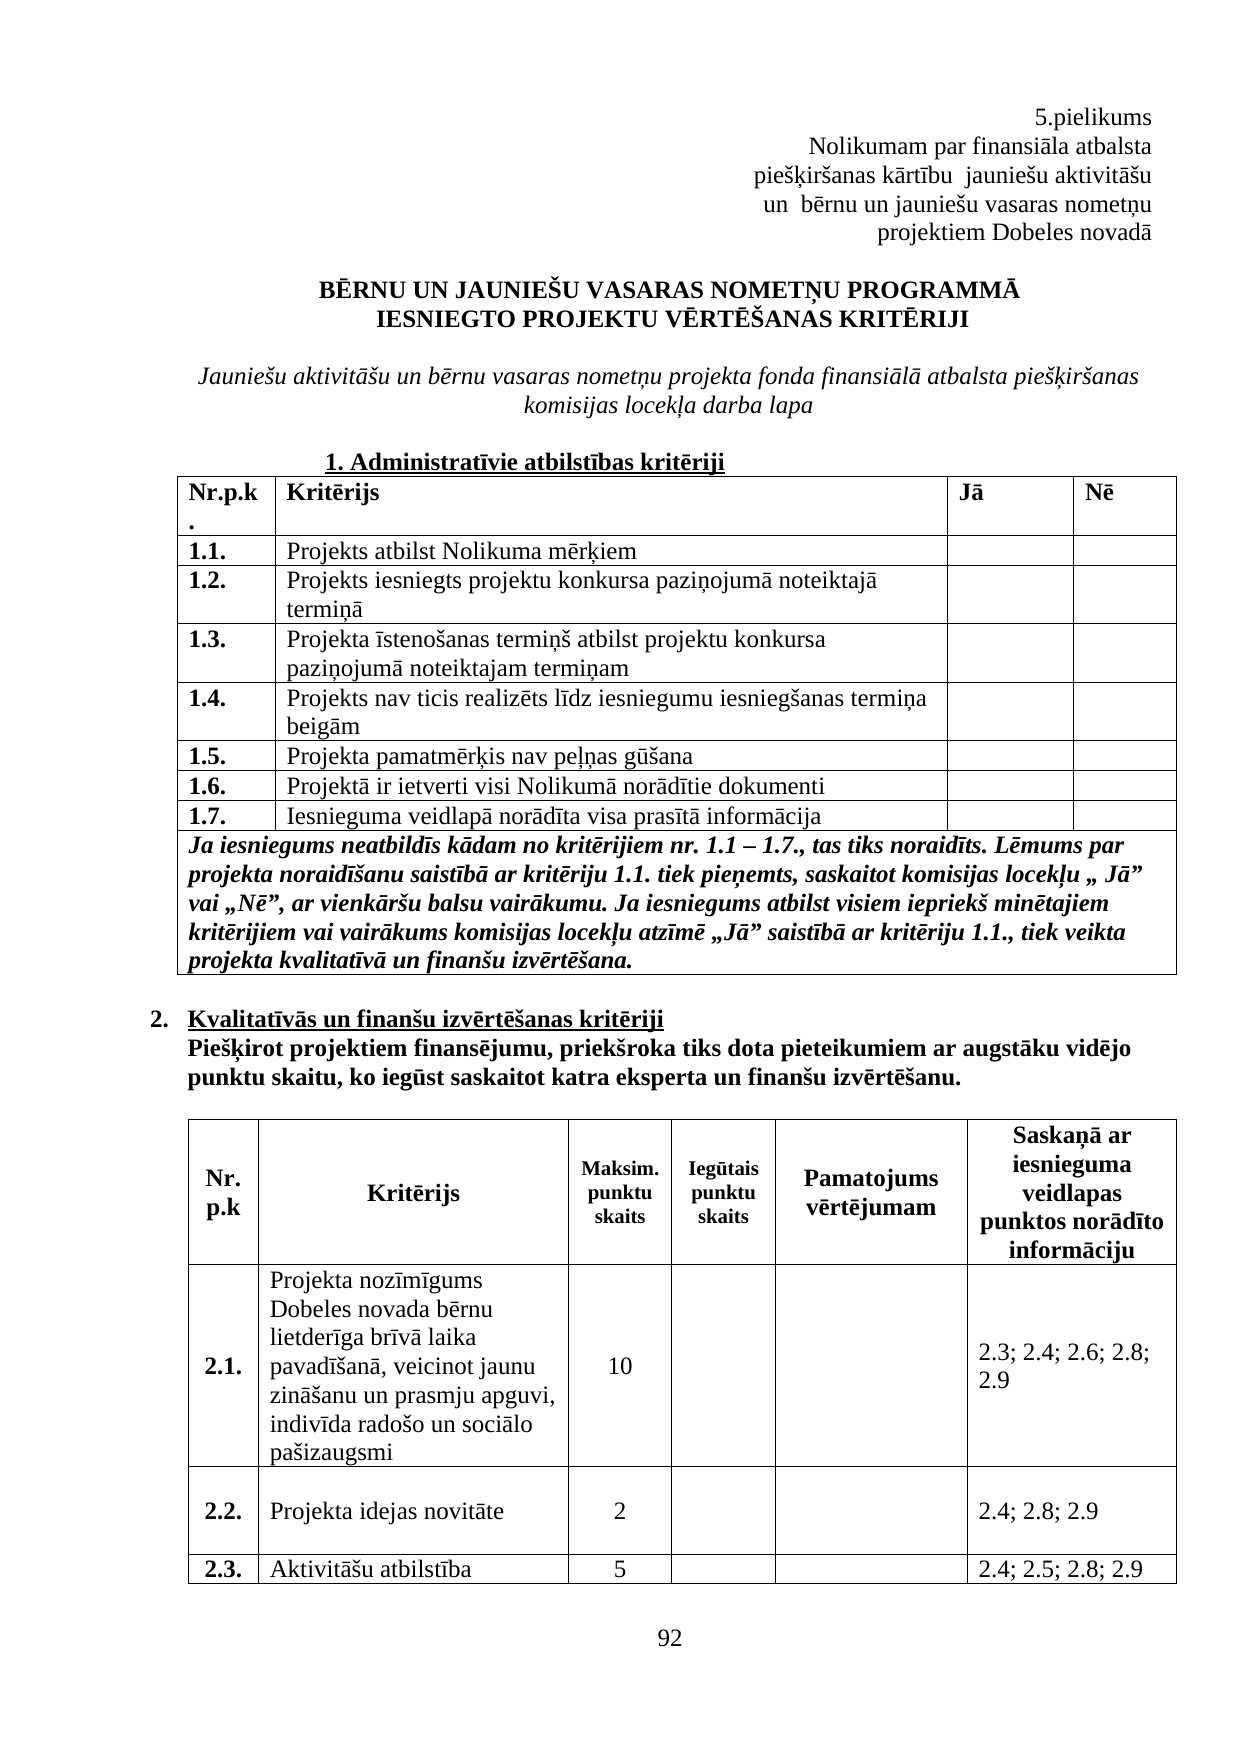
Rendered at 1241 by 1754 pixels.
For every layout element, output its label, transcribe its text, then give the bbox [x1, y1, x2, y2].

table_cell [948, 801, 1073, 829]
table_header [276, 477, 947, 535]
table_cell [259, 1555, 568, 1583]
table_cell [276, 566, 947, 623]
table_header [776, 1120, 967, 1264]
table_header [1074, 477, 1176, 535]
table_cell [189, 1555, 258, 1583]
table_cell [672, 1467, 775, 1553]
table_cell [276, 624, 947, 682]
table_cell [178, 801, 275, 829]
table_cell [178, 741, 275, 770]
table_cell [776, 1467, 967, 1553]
text projektiem Dobeles novadā [187, 217, 1152, 246]
text Nolikumam par finansiāla atbalsta [187, 131, 1152, 160]
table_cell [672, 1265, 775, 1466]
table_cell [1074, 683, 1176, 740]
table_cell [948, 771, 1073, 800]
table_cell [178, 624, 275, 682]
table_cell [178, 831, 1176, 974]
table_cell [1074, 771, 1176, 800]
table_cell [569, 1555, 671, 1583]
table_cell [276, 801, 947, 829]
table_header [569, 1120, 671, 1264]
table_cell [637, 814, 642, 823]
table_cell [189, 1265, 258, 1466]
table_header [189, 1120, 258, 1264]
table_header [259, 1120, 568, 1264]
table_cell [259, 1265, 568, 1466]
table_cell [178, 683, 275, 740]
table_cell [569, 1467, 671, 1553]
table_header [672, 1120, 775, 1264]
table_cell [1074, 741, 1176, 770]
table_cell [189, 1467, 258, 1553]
text BĒRNU uN JAUNIEŠU VASARAS NOMETŅU programmā [187, 275, 1152, 304]
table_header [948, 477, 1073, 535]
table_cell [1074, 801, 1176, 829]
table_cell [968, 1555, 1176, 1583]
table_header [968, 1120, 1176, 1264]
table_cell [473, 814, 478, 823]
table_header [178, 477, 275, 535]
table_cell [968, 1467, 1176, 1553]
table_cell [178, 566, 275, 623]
text 1. Administratīvie atbilstības kritēriji [187, 447, 1152, 476]
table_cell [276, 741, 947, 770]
text piešķiršanas kārtību jauniešu aktivitāšu [187, 160, 1152, 189]
list Kvalitatīvās un finanšu izvērtēšanas kritēriji [150, 1004, 1152, 1033]
text iesniegto projektu vērtēšanas kritēriji [187, 304, 1152, 332]
text Piešķirot projektiem finansējumu, priekšroka tiks dota pieteikumiem ar augstāku vidējo punktu skaitu, ko iegūst saskaitot katra eksperta un finanšu izvērtēšanu. [187, 1033, 1152, 1090]
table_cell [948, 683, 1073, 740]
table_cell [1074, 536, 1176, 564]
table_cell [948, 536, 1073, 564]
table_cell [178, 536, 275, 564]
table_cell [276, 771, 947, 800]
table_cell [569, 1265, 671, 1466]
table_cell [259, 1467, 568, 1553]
text un bērnu un jauniešu vasaras nometņu [187, 189, 1152, 217]
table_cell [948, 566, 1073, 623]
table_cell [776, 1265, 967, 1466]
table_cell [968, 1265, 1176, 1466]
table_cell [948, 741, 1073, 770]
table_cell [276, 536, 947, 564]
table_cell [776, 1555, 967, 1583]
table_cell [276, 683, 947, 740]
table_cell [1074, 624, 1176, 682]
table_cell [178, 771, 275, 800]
text 5.pielikums [187, 102, 1152, 131]
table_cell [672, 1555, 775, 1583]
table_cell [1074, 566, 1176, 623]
text Jauniešu aktivitāšu un bērnu vasaras nometņu projekta fonda finansiālā atbalsta piešķiršanas komisijas locekļa darba lapa [187, 361, 1152, 419]
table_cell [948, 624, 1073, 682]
